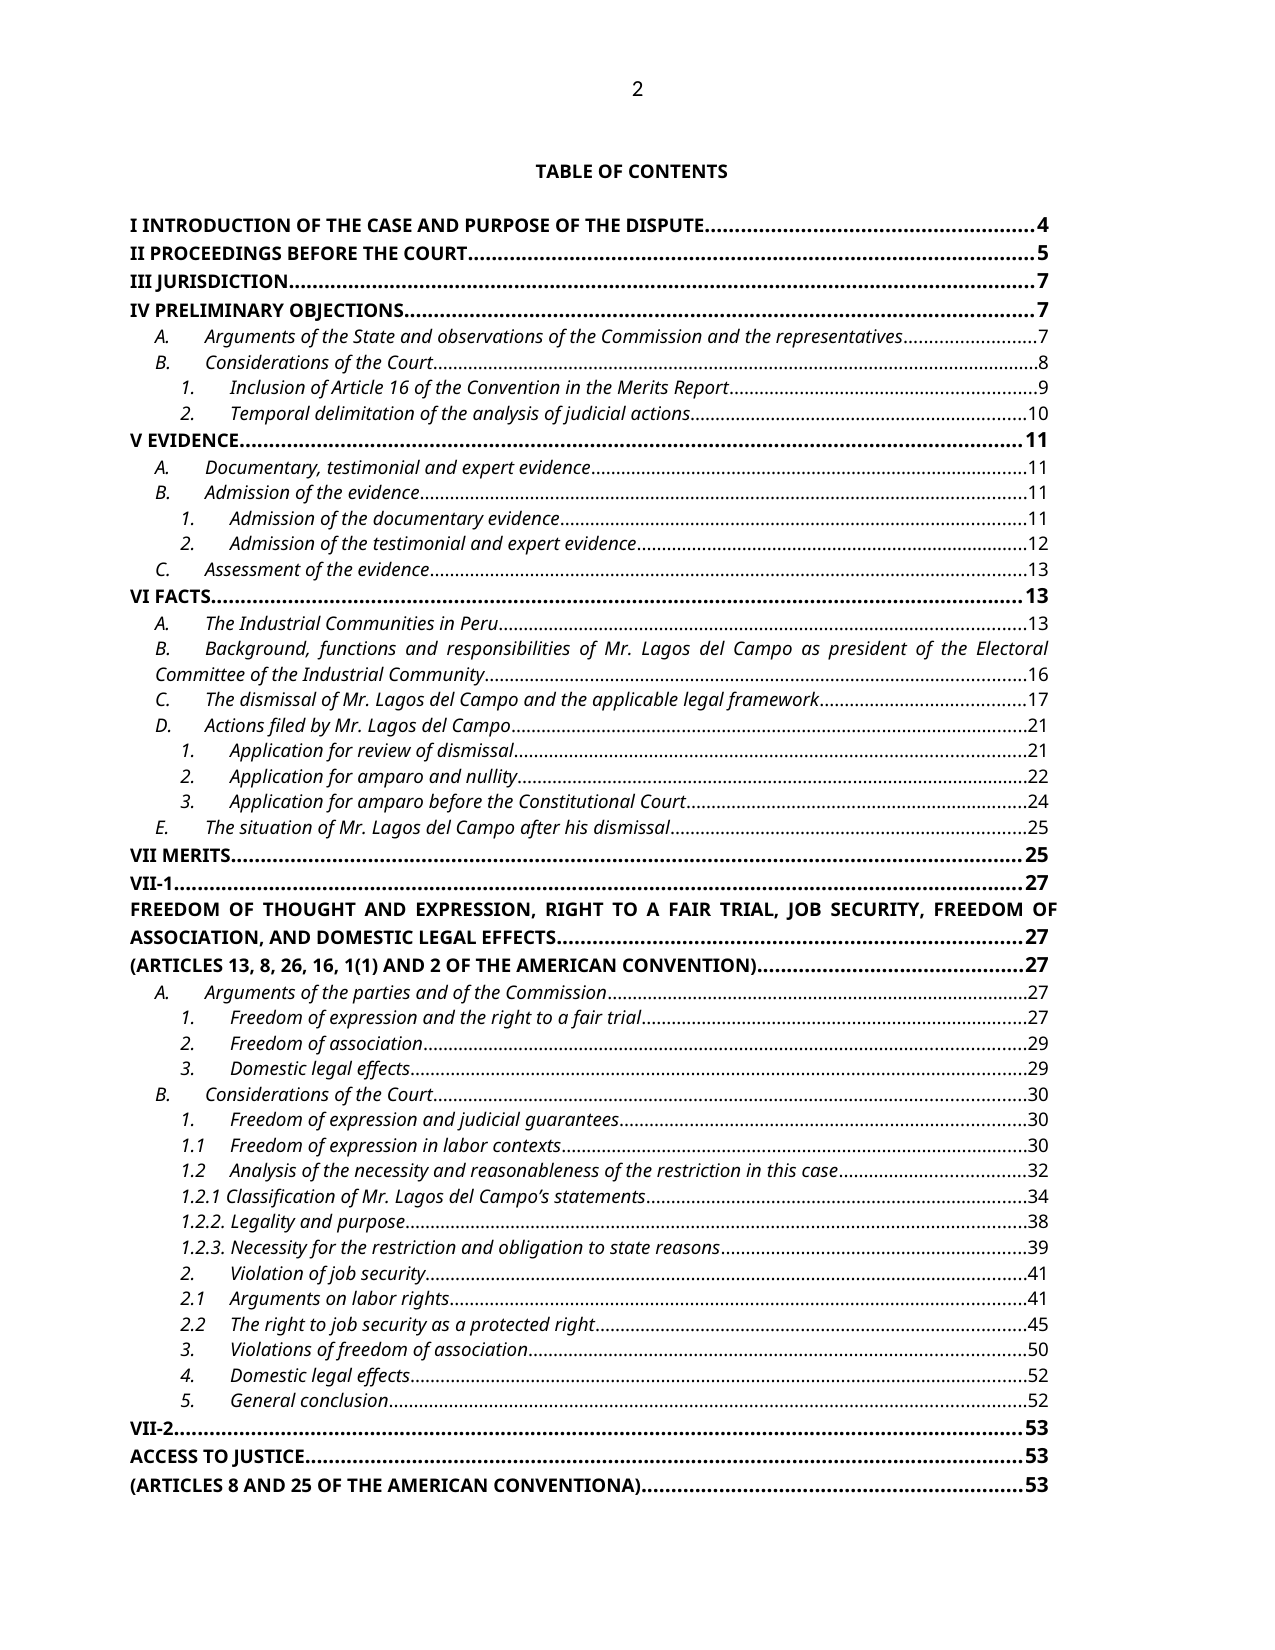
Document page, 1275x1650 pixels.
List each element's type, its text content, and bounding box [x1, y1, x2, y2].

text Vi facts 13 [130, 582, 1058, 610]
text 1.1 Freedom of expression in labor contexts 30 [180, 1132, 1060, 1158]
text ACCESS TO JUSTICE 53 [130, 1441, 1058, 1470]
text II PROCEEDINGS BEFORE THE COURT 5 [130, 238, 1058, 267]
text B. Considerations of the Court 8 [155, 349, 1060, 374]
text B. Considerations of the Court 30 [155, 1081, 1060, 1107]
text A. The Industrial Communities in Peru 13 [155, 610, 1060, 636]
text (ARTICLES 8 and 25 OF THE AMERICAN CONVENTIONA) 53 [130, 1470, 1058, 1498]
text B. Background, functions and responsibilities of Mr. Lagos del Campo as president of the Electoral Committee of the Industrial Community 16 [155, 636, 1049, 687]
text 2.1 Arguments on labor rights 41 [180, 1285, 1060, 1311]
text C. Assessment of the evidence 13 [155, 556, 1060, 582]
text 3. Violations of freedom of association 50 [180, 1336, 1060, 1362]
text 1.2.2. Legality and purpose 38 [180, 1209, 1060, 1234]
text 2. Application for amparo and nullity 22 [180, 763, 1060, 789]
text III JURISDICTION 7 [130, 267, 1058, 295]
text FREEDOM OF THOUGHT AND EXPRESSION, RIGHT TO A FAIR TRIAL, JOB SECURITY, FREEDOM OF ASSOCIATION, AND DOMESTIC LEGAL EFFECTS 27 [130, 897, 1058, 951]
text 5. General conclusion 52 [180, 1387, 1060, 1413]
text 1.2 Analysis of the necessity and reasonableness of the restriction in this case 32 [180, 1158, 1060, 1183]
text 2. Temporal delimitation of the analysis of judicial actions 10 [180, 400, 1060, 426]
text 1.2.3. Necessity for the restriction and obligation to state reasons 39 [180, 1234, 1060, 1260]
text A. Documentary, testimonial and expert evidence 11 [155, 454, 1060, 479]
text 1. Admission of the documentary evidence 11 [180, 505, 1060, 531]
text 2.2 The right to job security as a protected right 45 [180, 1311, 1060, 1336]
text 1. Application for review of dismissal 21 [180, 738, 1060, 763]
text VII-2 53 [130, 1413, 1058, 1441]
text I INTRODUCTION OF THE CASE AND PURPOSE OF THE DISPUTE 4 [130, 210, 1058, 238]
text 2. Admission of the testimonial and expert evidence 12 [180, 531, 1060, 556]
text E. The situation of Mr. Lagos del Campo after his dismissal 25 [155, 814, 1060, 840]
text TABLE OF CONTENTS [130, 159, 1145, 184]
text A. Arguments of the State and observations of the Commission and the representatives 7 [155, 323, 1060, 349]
text IV PRELIMINARY OBJECTIONS 7 [130, 295, 1058, 323]
text 1. Inclusion of Article 16 of the Convention in the Merits Report 9 [180, 374, 1060, 400]
text 4. Domestic legal effects 52 [180, 1362, 1060, 1387]
text VII-1 27 [130, 868, 1058, 897]
text 2. Violation of job security 41 [180, 1260, 1060, 1285]
text B. Admission of the evidence 11 [155, 479, 1060, 505]
text 1. Freedom of expression and the right to a fair trial 27 [180, 1004, 1060, 1030]
text ViI Merits 25 [130, 840, 1058, 868]
text 3. Application for amparo before the Constitutional Court 24 [180, 789, 1060, 814]
text V EVIDENCE 11 [130, 426, 1058, 454]
text 2. Freedom of association 29 [180, 1030, 1060, 1056]
text D. Actions filed by Mr. Lagos del Campo 21 [155, 712, 1060, 738]
text A. Arguments of the parties and of the Commission 27 [155, 979, 1060, 1004]
text 1. Freedom of expression and judicial guarantees 30 [180, 1107, 1060, 1132]
text (ARTICLES 13, 8, 26, 16, 1(1) and 2 of the AMERICAN CONVENTION) 27 [130, 951, 1058, 979]
text 1.2.1 Classification of Mr. Lagos del Campo’s statements 34 [180, 1183, 1060, 1209]
text C. The dismissal of Mr. Lagos del Campo and the applicable legal framework 17 [155, 687, 1060, 712]
text 3. Domestic legal effects 29 [180, 1056, 1060, 1081]
